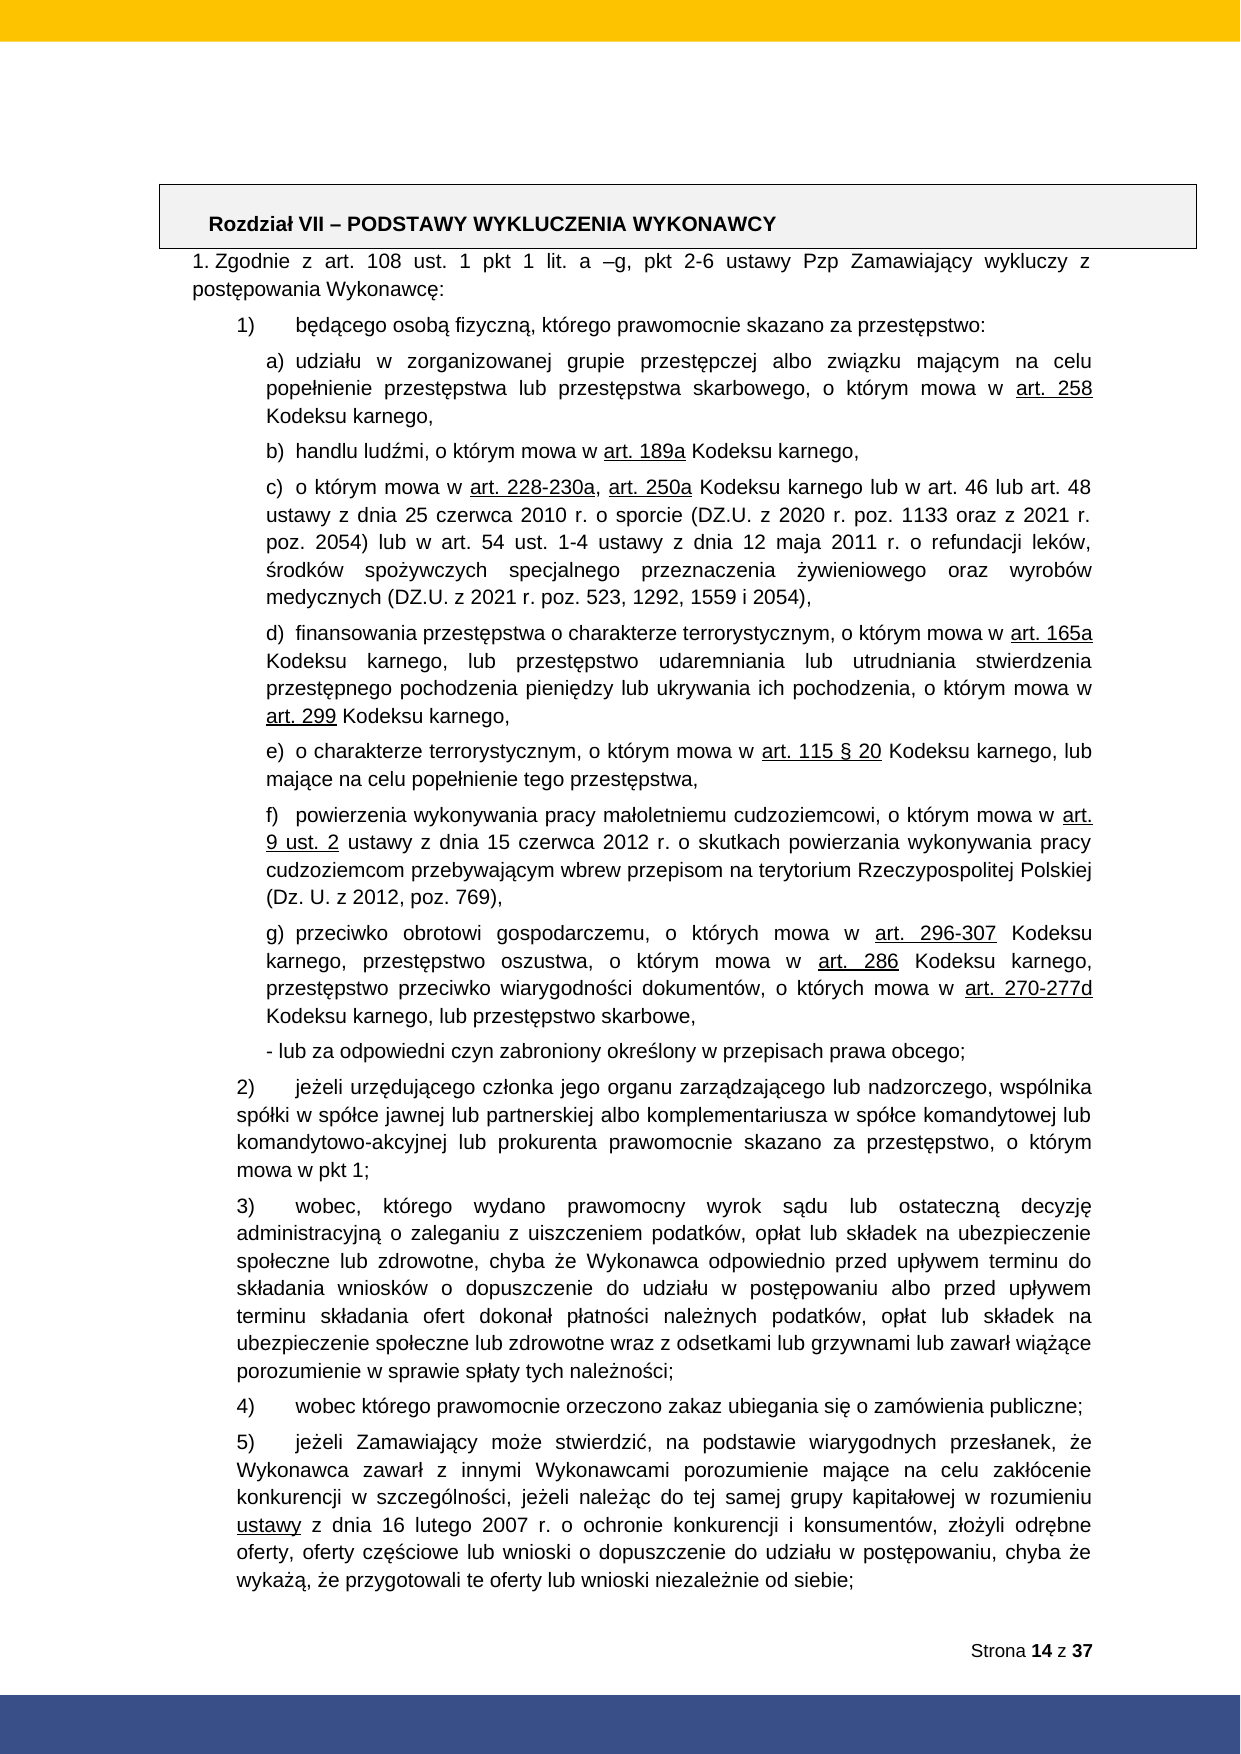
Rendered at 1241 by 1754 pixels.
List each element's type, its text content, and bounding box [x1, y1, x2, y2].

list jeżeli Zamawiający może stwierdzić, na podstawie wiarygodnych przesłanek, że Wykonawca zawarł z innymi Wykonawcami porozumienie mające na celu zakłócenie konkurencji w szczególności, jeżeli należąc do tej samej grupy kapitałowej w rozumieniu ustawy z dnia 16 lutego 2007 r. o ochronie konkurencji i konsumentów, złożyli odrębne oferty, oferty częściowe lub wnioski o dopuszczenie do udziału w postępowaniu, chyba że wykażą, że przygotowali te oferty lub wnioski niezależnie od siebie; [236, 1430, 1092, 1592]
list Zgodnie z art. 108 ust. 1 pkt 1 lit. a –g, pkt 2-6 ustawy Pzp Zamawiający wykluczy z postępowania Wykonawcę: [192, 249, 1092, 301]
list finansowania przestępstwa o charakterze terrorystycznym, o którym mowa w art. 165a Kodeksu karnego, lub przestępstwo udaremniania lub utrudniania stwierdzenia przestępnego pochodzenia pieniędzy lub ukrywania ich pochodzenia, o którym mowa w art. 299 Kodeksu karnego, [266, 621, 1092, 727]
list wobec, którego wydano prawomocny wyrok sądu lub ostateczną decyzję administracyjną o zaleganiu z uiszczeniem podatków, opłat lub składek na ubezpieczenie społeczne lub zdrowotne, chyba że Wykonawca odpowiednio przed upływem terminu do składania wniosków o dopuszczenie do udziału w postępowaniu albo przed upływem terminu składania ofert dokonał płatności należnych podatków, opłat lub składek na ubezpieczenie społeczne lub zdrowotne wraz z odsetkami lub grzywnami lub zawarł wiążące porozumienie w sprawie spłaty tych należności; [236, 1193, 1092, 1382]
list przeciwko obrotowi gospodarczemu, o których mowa w art. 296-307 Kodeksu karnego, przestępstwo oszustwa, o którym mowa w art. 286 Kodeksu karnego, przestępstwo przeciwko wiarygodności dokumentów, o których mowa w art. 270-277d Kodeksu karnego, lub przestępstwo skarbowe, [266, 921, 1092, 1027]
list jeżeli urzędującego członka jego organu zarządzającego lub nadzorczego, wspólnika spółki w spółce jawnej lub partnerskiej albo komplementariusza w spółce komandytowej lub komandytowo-akcyjnej lub prokurenta prawomocnie skazano za przestępstwo, o którym mowa w pkt 1; [236, 1075, 1092, 1182]
list wobec którego prawomocnie orzeczono zakaz ubiegania się o zamówienia publiczne; [236, 1394, 1092, 1418]
list udziału w zorganizowanej grupie przestępczej albo związku mającym na celu popełnienie przestępstwa lub przestępstwa skarbowego, o którym mowa w art. 258 Kodeksu karnego, [266, 348, 1092, 427]
list o charakterze terrorystycznym, o którym mowa w art. 115 § 20 Kodeksu karnego, lub mające na celu popełnienie tego przestępstwa, [266, 739, 1092, 791]
list będącego osobą fizyczną, którego prawomocnie skazano za przestępstwo: [236, 313, 1092, 337]
table_header Rozdział VII – PODSTAWY WYKLUCZENIA WYKONAWCY [160, 185, 1196, 248]
list powierzenia wykonywania pracy małoletniemu cudzoziemcowi, o którym mowa w art. 9 ust. 2 ustawy z dnia 15 czerwca 2012 r. o skutkach powierzania wykonywania pracy cudzoziemcom przebywającym wbrew przepisom na terytorium Rzeczypospolitej Polskiej (Dz. U. z 2012, poz. 769), [266, 803, 1092, 909]
list handlu ludźmi, o którym mowa w art. 189a Kodeksu karnego, [266, 439, 1092, 463]
list o którym mowa w art. 228-230a, art. 250a Kodeksu karnego lub w art. 46 lub art. 48 ustawy z dnia 25 czerwca 2010 r. o sporcie (DZ.U. z 2020 r. poz. 1133 oraz z 2021 r. poz. 2054) lub w art. 54 ust. 1-4 ustawy z dnia 12 maja 2011 r. o refundacji leków, środków spożywczych specjalnego przeznaczenia żywieniowego oraz wyrobów medycznych (DZ.U. z 2021 r. poz. 523, 1292, 1559 i 2054), [266, 475, 1092, 609]
text - lub za odpowiedni czyn zabroniony określony w przepisach prawa obcego; [266, 1039, 1092, 1063]
